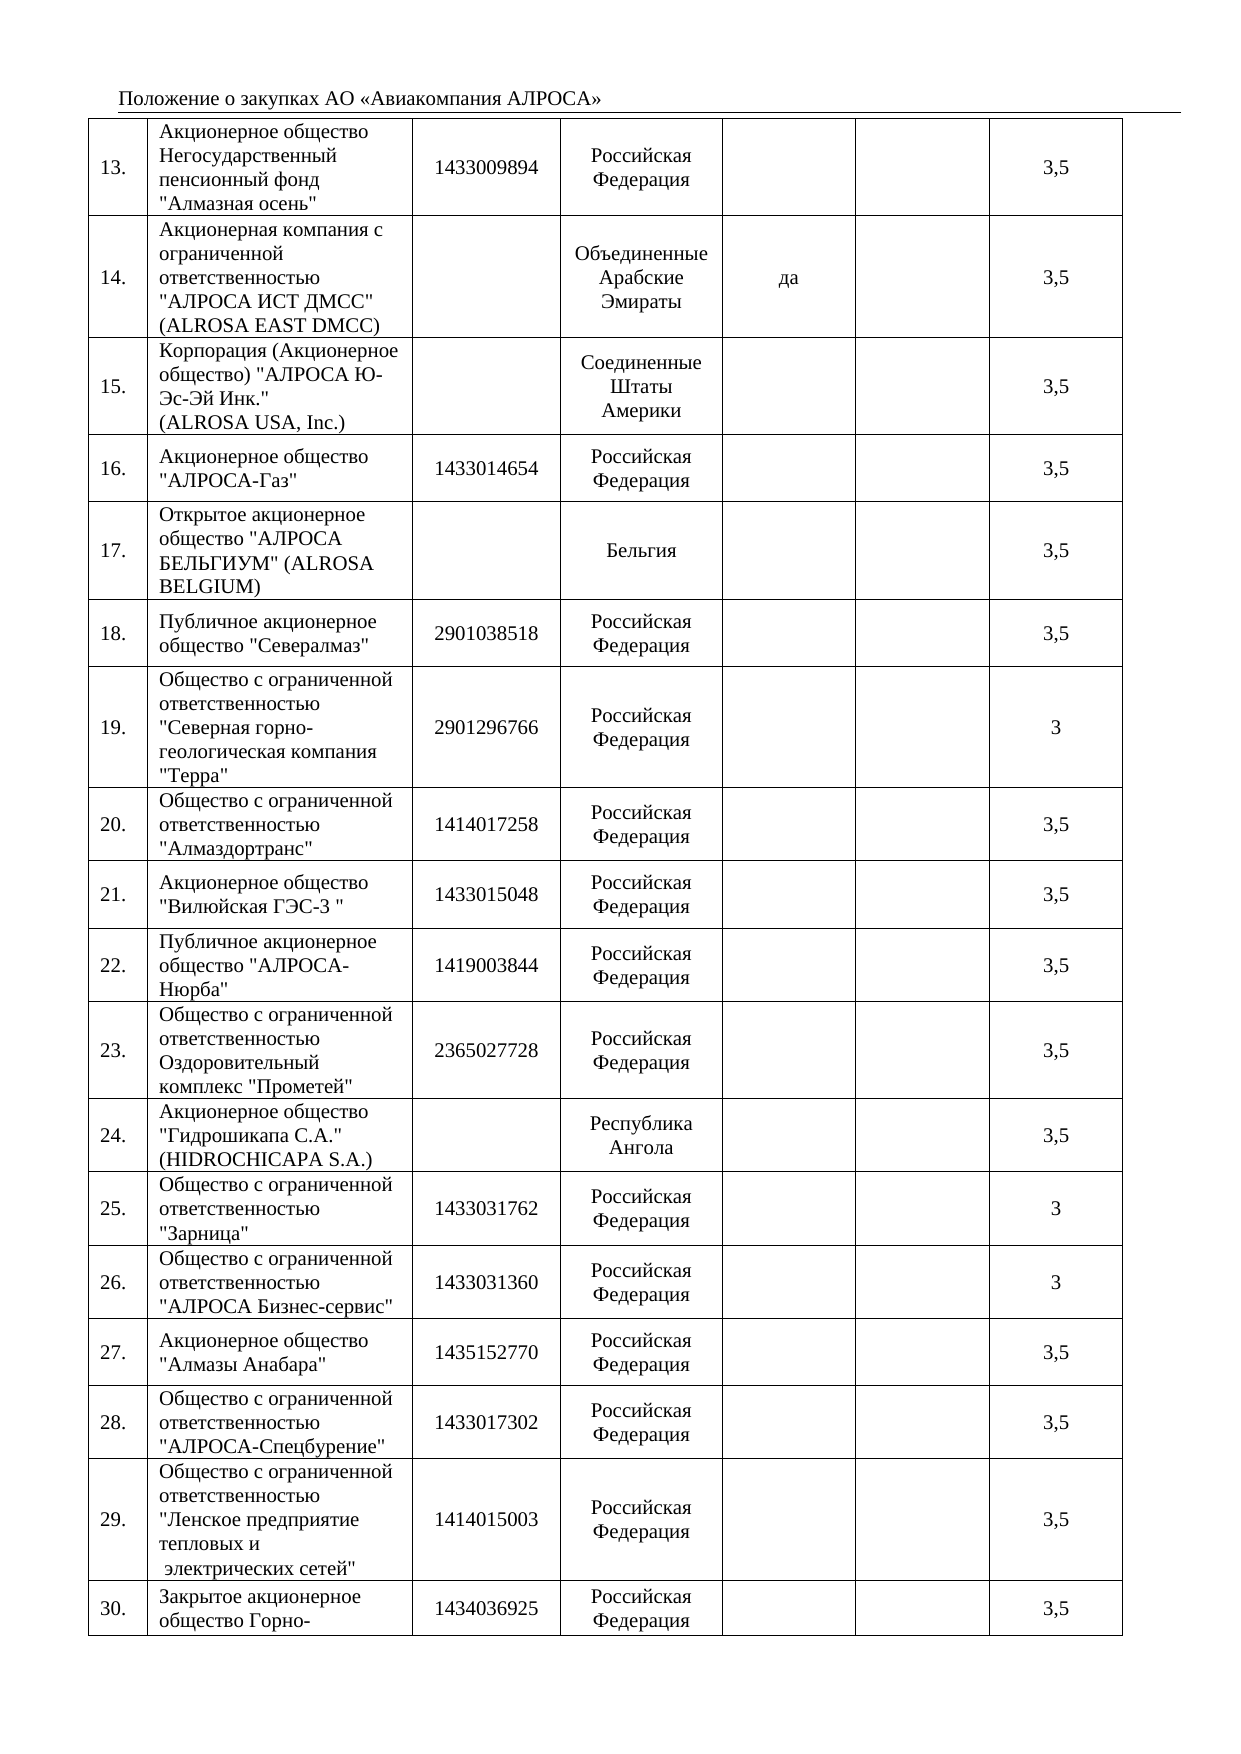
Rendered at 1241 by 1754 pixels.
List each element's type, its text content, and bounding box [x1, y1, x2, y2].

table_cell [856, 861, 989, 927]
table_cell Общество с ограниченной ответственностью Оздоровительный комплекс "Прометей" [148, 1002, 412, 1098]
table_cell [89, 1172, 147, 1244]
table_cell 3,5 [990, 1581, 1122, 1635]
table_cell 1433031360 [413, 1246, 560, 1318]
table_cell [89, 1002, 147, 1098]
table_cell [856, 788, 989, 860]
table_cell Российская Федерация [561, 1002, 722, 1098]
table_cell Российская Федерация [561, 1386, 722, 1458]
table_cell 3,5 [990, 1002, 1122, 1098]
table_cell да [723, 216, 855, 337]
table_cell Соединенные Штаты Америки [561, 338, 722, 434]
table_cell Российская Федерация [561, 600, 722, 666]
table_cell [723, 788, 855, 860]
table_cell 3,5 [990, 338, 1122, 434]
table_cell [856, 119, 989, 215]
table_cell 1435152770 [413, 1319, 560, 1385]
table_cell [856, 667, 989, 787]
table_cell 3,5 [990, 216, 1122, 337]
table_cell [856, 435, 989, 501]
table_cell [856, 502, 989, 598]
table_cell Общество с ограниченной ответственностью "Ленское предприятие тепловых и электрических сетей" [148, 1459, 412, 1579]
table_cell 3,5 [990, 1099, 1122, 1171]
table_cell Публичное акционерное общество "Севералмаз" [148, 600, 412, 666]
table_cell Российская Федерация [561, 667, 722, 787]
table_cell 1434036925 [413, 1581, 560, 1635]
table_cell [723, 861, 855, 927]
table_cell [89, 502, 147, 598]
table_cell Публичное акционерное общество "АЛРОСА-Нюрба" [148, 929, 412, 1001]
table_cell [723, 435, 855, 501]
table_cell 3,5 [990, 435, 1122, 501]
table_cell [89, 1386, 147, 1458]
table_cell [89, 1099, 147, 1171]
table_cell [723, 1386, 855, 1458]
table_cell 3,5 [990, 600, 1122, 666]
table_cell [723, 502, 855, 598]
table_cell [723, 1459, 855, 1579]
table_cell [856, 1386, 989, 1458]
table_cell [723, 1002, 855, 1098]
table_cell 1419003844 [413, 929, 560, 1001]
table_cell [89, 667, 147, 787]
table_cell 3,5 [990, 1459, 1122, 1579]
table_cell [856, 1099, 989, 1171]
table_cell [89, 216, 147, 337]
table_cell [856, 1459, 989, 1579]
table_cell Общество с ограниченной ответственностью "Алмаздортранс" [148, 788, 412, 860]
table_cell Российская Федерация [561, 788, 722, 860]
table_cell 3 [990, 1172, 1122, 1244]
table_cell 1433009894 [413, 119, 560, 215]
table_cell Акционерное общество "АЛРОСА-Газ" [148, 435, 412, 501]
table_cell 1414015003 [413, 1459, 560, 1579]
table_cell 3,5 [990, 502, 1122, 598]
table_cell Российская Федерация [561, 861, 722, 927]
table_cell [856, 216, 989, 337]
table_cell 2901038518 [413, 600, 560, 666]
table_cell 3,5 [990, 788, 1122, 860]
table_cell Российская Федерация [561, 1459, 722, 1579]
table_cell Общество с ограниченной ответственностью "АЛРОСА-Спецбурение" [148, 1386, 412, 1458]
table_cell 3 [990, 667, 1122, 787]
table_cell [723, 600, 855, 666]
table_cell Общество с ограниченной ответственностью "Зарница" [148, 1172, 412, 1244]
table_cell 3,5 [990, 1319, 1122, 1385]
table_cell Общество с ограниченной ответственностью "АЛРОСА Бизнес-сервис" [148, 1246, 412, 1318]
table_cell [89, 119, 147, 215]
table_cell [856, 1172, 989, 1244]
table_cell 3 [990, 1246, 1122, 1318]
table_cell [723, 119, 855, 215]
table_cell [413, 216, 560, 337]
table_cell [723, 1319, 855, 1385]
table_cell [723, 1099, 855, 1171]
table_cell [89, 1459, 147, 1579]
table_cell [856, 1002, 989, 1098]
table_cell [856, 929, 989, 1001]
table_cell Республика Ангола [561, 1099, 722, 1171]
table_cell 1433031762 [413, 1172, 560, 1244]
table_cell [89, 338, 147, 434]
table_cell [723, 338, 855, 434]
table_cell Российская Федерация [561, 1172, 722, 1244]
table_cell [723, 929, 855, 1001]
table_cell Российская Федерация [561, 929, 722, 1001]
table_cell Акционерное общество "Алмазы Анабара" [148, 1319, 412, 1385]
table_cell 3,5 [990, 861, 1122, 927]
table_cell [856, 1319, 989, 1385]
table_cell 3,5 [990, 119, 1122, 215]
table_cell Российская Федерация [561, 119, 722, 215]
table_cell Акционерное общество Негосударственный пенсионный фонд "Алмазная осень" [148, 119, 412, 215]
table_cell [413, 338, 560, 434]
table_cell [856, 338, 989, 434]
table_cell [723, 1581, 855, 1635]
table_cell [856, 600, 989, 666]
table_cell 2365027728 [413, 1002, 560, 1098]
table_cell 1414017258 [413, 788, 560, 860]
table_cell [89, 929, 147, 1001]
table_cell [856, 1581, 989, 1635]
table_cell [89, 1581, 147, 1635]
table_cell [723, 1172, 855, 1244]
table_cell [413, 502, 560, 598]
table_cell Акционерное общество "Вилюйская ГЭС-3 " [148, 861, 412, 927]
table_cell Российская Федерация [561, 435, 722, 501]
table_cell Российская Федерация [561, 1246, 722, 1318]
table_cell 1433015048 [413, 861, 560, 927]
table_cell [89, 1246, 147, 1318]
table_cell Объединенные Арабские Эмираты [561, 216, 722, 337]
table_cell Общество с ограниченной ответственностью "Северная горно-геологическая компания "Терра" [148, 667, 412, 787]
table_cell 2901296766 [413, 667, 560, 787]
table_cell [148, 1581, 412, 1635]
table_cell [723, 667, 855, 787]
table_cell Акционерное общество "Гидрошикапа С.А." (HIDROCHICAPA S.A.) [148, 1099, 412, 1171]
table_cell Российская Федерация [561, 1319, 722, 1385]
table_cell 1433014654 [413, 435, 560, 501]
table_cell Открытое акционерное общество "АЛРОСА БЕЛЬГИУМ" (ALROSA BELGIUM) [148, 502, 412, 598]
table_cell [856, 1246, 989, 1318]
table_cell Бельгия [561, 502, 722, 598]
table_cell [89, 788, 147, 860]
table_cell Акционерная компания с ограниченной ответственностью "АЛРОСА ИСТ ДМCC" (ALROSA EAST DMCC) [148, 216, 412, 337]
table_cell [561, 1581, 722, 1635]
table_cell 3,5 [990, 929, 1122, 1001]
table_cell [89, 435, 147, 501]
table_cell [723, 1246, 855, 1318]
table_cell 1433017302 [413, 1386, 560, 1458]
table_cell [89, 1319, 147, 1385]
table_cell [89, 600, 147, 666]
table_cell Корпорация (Акционерное общество) "АЛРОСА Ю-Эс-Эй Инк." (ALROSA USA, Inc.) [148, 338, 412, 434]
table_cell [413, 1099, 560, 1171]
table_cell 3,5 [990, 1386, 1122, 1458]
table_cell [89, 861, 147, 927]
